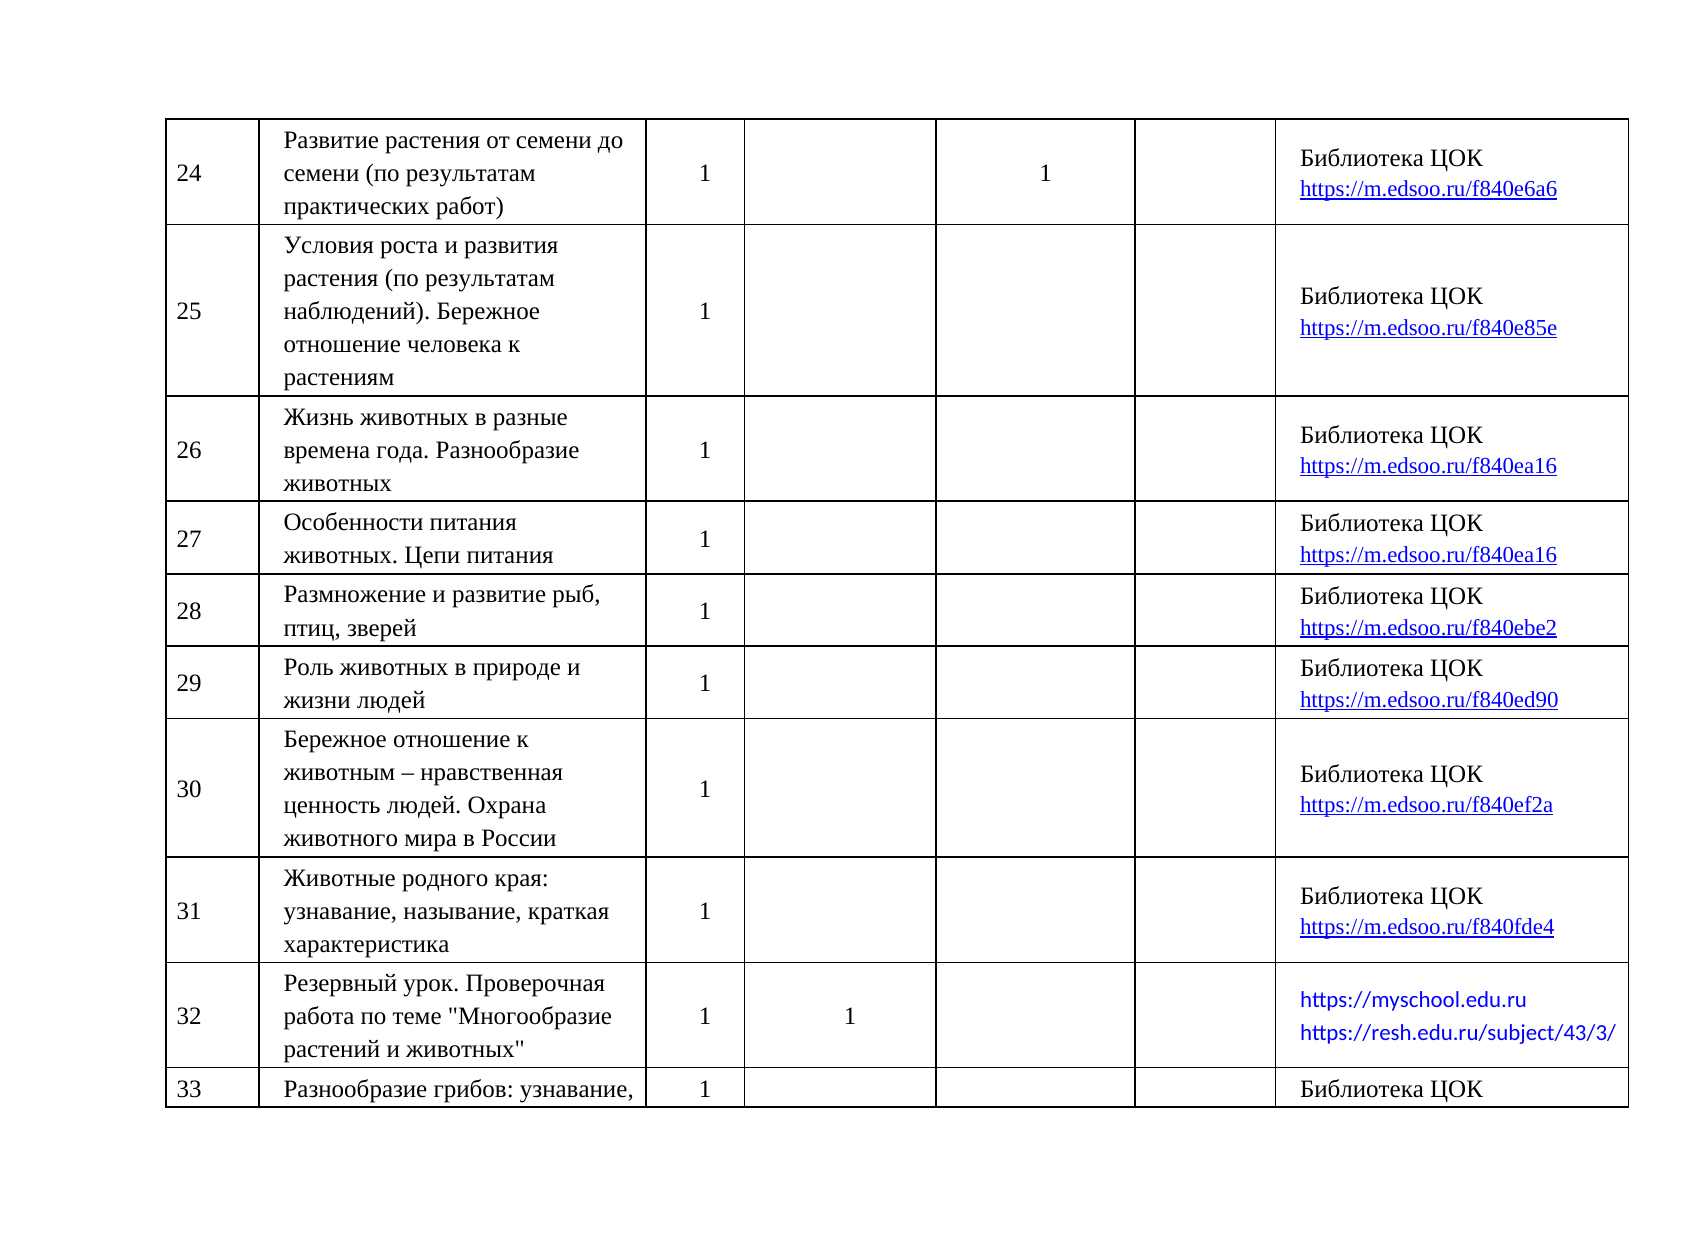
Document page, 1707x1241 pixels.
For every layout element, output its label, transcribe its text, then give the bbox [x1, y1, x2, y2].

table_cell 27 [167, 502, 258, 573]
table_cell [1136, 120, 1275, 223]
table_cell [1136, 719, 1275, 856]
table_cell [937, 225, 1134, 395]
table_cell [1136, 502, 1275, 573]
table_cell 1 [647, 397, 744, 500]
table_cell Библиотека ЦОК https://m.edsoo.ru/f840ea16 [1276, 397, 1628, 500]
table_cell [745, 719, 935, 856]
table_cell Бережное отношение к животным – нравственная ценность людей. Охрана животного мира в России [260, 719, 645, 856]
table_cell 28 [167, 575, 258, 645]
table_cell [745, 397, 935, 500]
table_cell 1 [647, 1068, 744, 1106]
table_cell [745, 858, 935, 961]
table_cell 25 [167, 225, 258, 395]
table_cell Размножение и развитие рыб, птиц, зверей [260, 575, 645, 645]
table_cell 1 [647, 719, 744, 856]
table_cell Условия роста и развития растения (по результатам наблюдений). Бережное отношение человека к растениям [260, 225, 645, 395]
table_cell 32 [167, 963, 258, 1067]
table_cell [745, 575, 935, 645]
table_cell 1 [745, 963, 935, 1067]
table_cell Библиотека ЦОК https://m.edsoo.ru/f840e6a6 [1276, 120, 1628, 223]
table_cell [937, 1068, 1134, 1106]
table_cell [1136, 858, 1275, 961]
table_cell [937, 397, 1134, 500]
table_cell [937, 963, 1134, 1067]
table_cell Библиотека ЦОК https://m.edsoo.ru/f840ed90 [1276, 647, 1628, 718]
table_cell Библиотека ЦОК https://m.edsoo.ru/f840ebe2 [1276, 575, 1628, 645]
table_cell Особенности питания животных. Цепи питания [260, 502, 645, 573]
table_cell [745, 502, 935, 573]
table_cell [1136, 1068, 1275, 1106]
table_cell Роль животных в природе и жизни людей [260, 647, 645, 718]
table_cell 29 [167, 647, 258, 718]
table_cell 30 [167, 719, 258, 856]
table_cell [745, 647, 935, 718]
table_cell [937, 575, 1134, 645]
table_cell Резервный урок. Проверочная работа по теме "Многообразие растений и животных" [260, 963, 645, 1067]
table_cell [1136, 647, 1275, 718]
table_cell 1 [647, 963, 744, 1067]
table_cell [1136, 963, 1275, 1067]
table_cell [937, 719, 1134, 856]
table_cell Развитие растения от семени до семени (по результатам практических работ) [260, 120, 645, 223]
table_cell 33 [167, 1068, 258, 1106]
table_cell 1 [647, 120, 744, 223]
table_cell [1276, 1068, 1628, 1106]
table_cell [745, 225, 935, 395]
table_cell 1 [647, 502, 744, 573]
table_cell [937, 502, 1134, 573]
table_cell [1136, 225, 1275, 395]
table_cell 1 [647, 647, 744, 718]
table_cell 26 [167, 397, 258, 500]
table_cell [1136, 575, 1275, 645]
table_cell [260, 1068, 645, 1106]
table_cell [937, 647, 1134, 718]
table_cell [937, 858, 1134, 961]
table_cell Жизнь животных в разные времена года. Разнообразие животных [260, 397, 645, 500]
table_cell 24 [167, 120, 258, 223]
table_cell 1 [937, 120, 1134, 223]
table_cell Библиотека ЦОК https://m.edsoo.ru/f840ea16 [1276, 502, 1628, 573]
table_cell https://myschool.edu.ru https://resh.edu.ru/subject/43/3/ [1276, 963, 1628, 1067]
table_cell [745, 120, 935, 223]
table_cell [1136, 397, 1275, 500]
table_cell 1 [647, 858, 744, 961]
table_cell Животные родного края: узнавание, называние, краткая характеристика [260, 858, 645, 961]
table_cell 31 [167, 858, 258, 961]
table_cell 1 [647, 575, 744, 645]
table_cell Библиотека ЦОК https://m.edsoo.ru/f840e85e [1276, 225, 1628, 395]
table_cell [745, 1068, 935, 1106]
table_cell Библиотека ЦОК https://m.edsoo.ru/f840ef2a [1276, 719, 1628, 856]
table_cell Библиотека ЦОК https://m.edsoo.ru/f840fde4 [1276, 858, 1628, 961]
table_cell 1 [647, 225, 744, 395]
